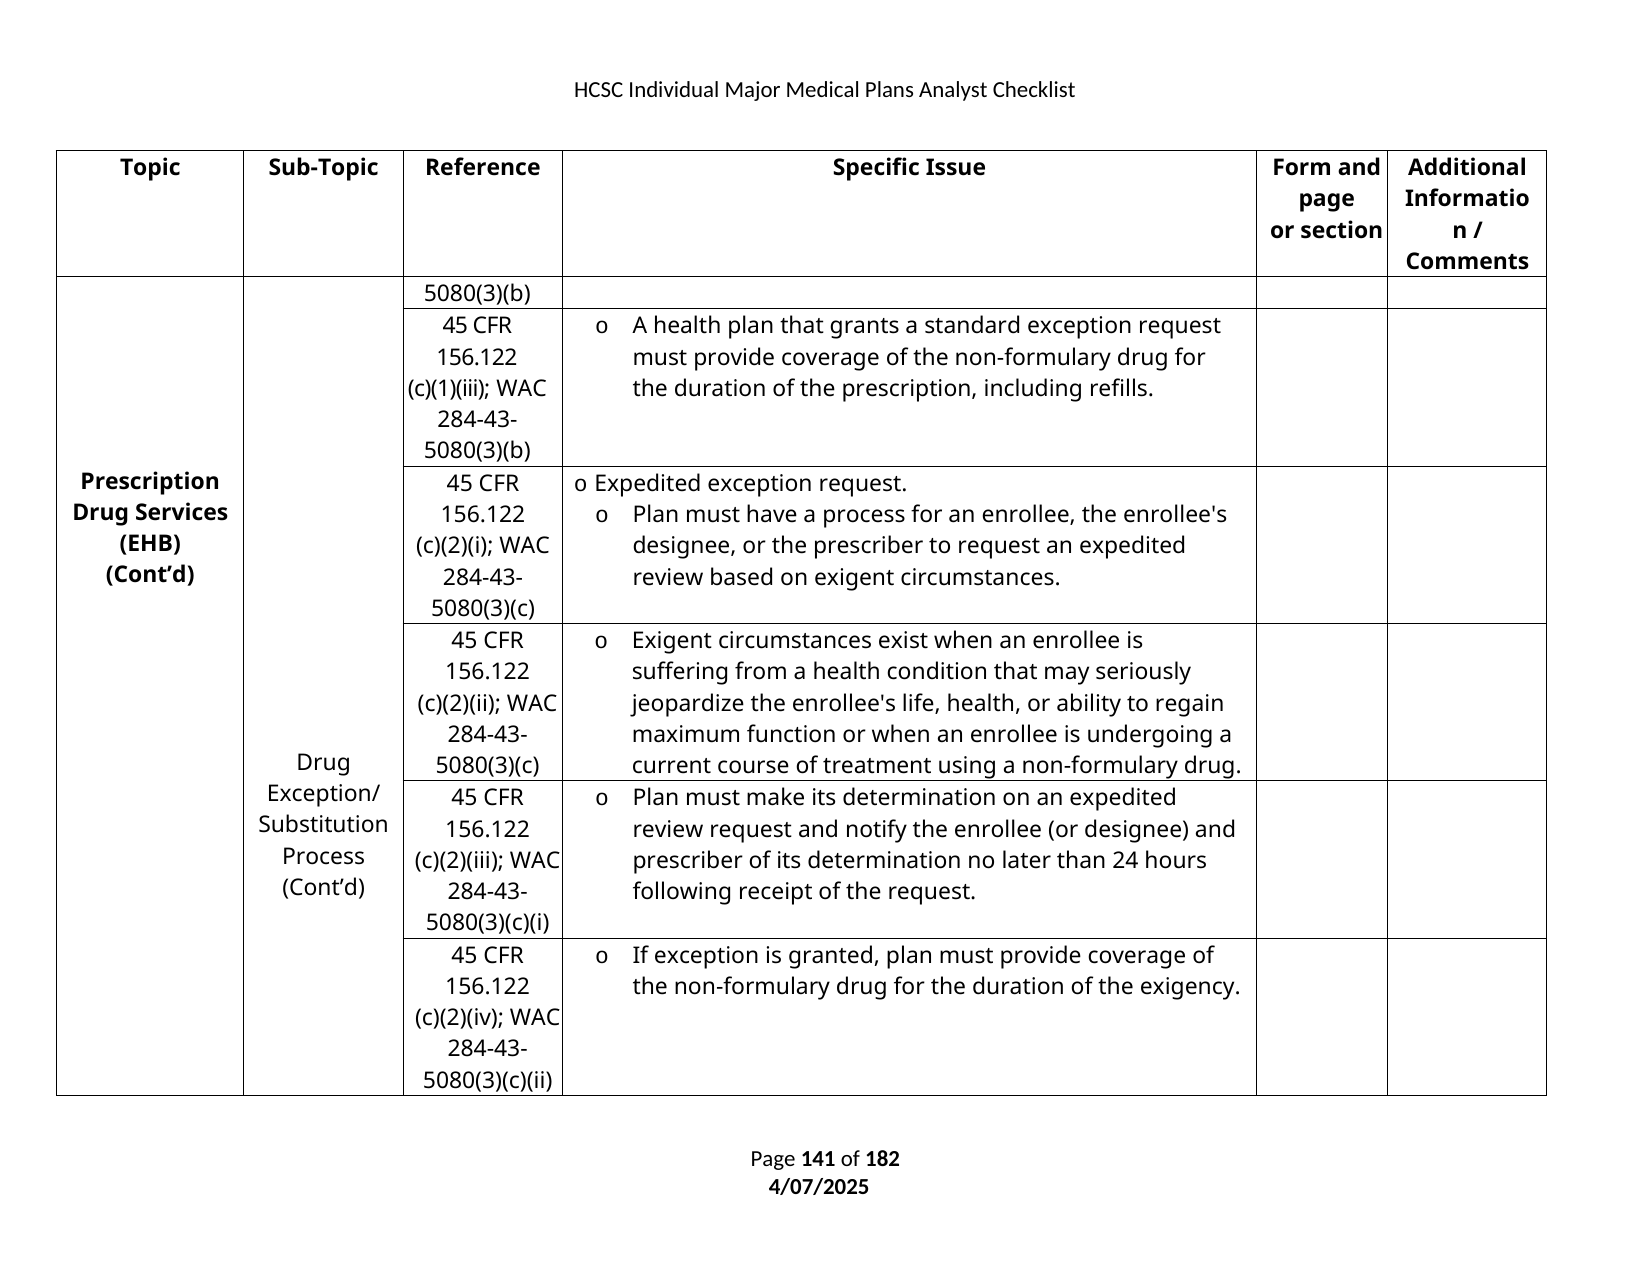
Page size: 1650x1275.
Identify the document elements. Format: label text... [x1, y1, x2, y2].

table_header Reference [404, 151, 562, 276]
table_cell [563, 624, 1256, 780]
table_header Form and page or section [1257, 151, 1387, 276]
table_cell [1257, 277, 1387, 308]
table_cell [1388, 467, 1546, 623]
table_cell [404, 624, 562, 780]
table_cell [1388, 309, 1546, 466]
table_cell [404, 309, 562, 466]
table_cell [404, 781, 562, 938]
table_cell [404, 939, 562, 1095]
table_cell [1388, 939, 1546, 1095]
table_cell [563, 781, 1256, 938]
table_header Topic [57, 151, 243, 276]
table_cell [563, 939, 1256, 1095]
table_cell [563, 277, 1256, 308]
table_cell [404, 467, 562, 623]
table_header Additional Information / Comments [1388, 151, 1546, 276]
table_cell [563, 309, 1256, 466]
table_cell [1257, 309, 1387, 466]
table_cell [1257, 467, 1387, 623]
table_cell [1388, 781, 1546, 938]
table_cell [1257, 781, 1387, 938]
table_header Specific Issue [563, 151, 1256, 276]
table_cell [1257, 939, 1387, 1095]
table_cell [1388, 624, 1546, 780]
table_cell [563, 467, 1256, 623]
table_header Sub-Topic [244, 151, 403, 276]
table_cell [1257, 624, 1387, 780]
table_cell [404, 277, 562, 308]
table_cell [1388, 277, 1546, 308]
